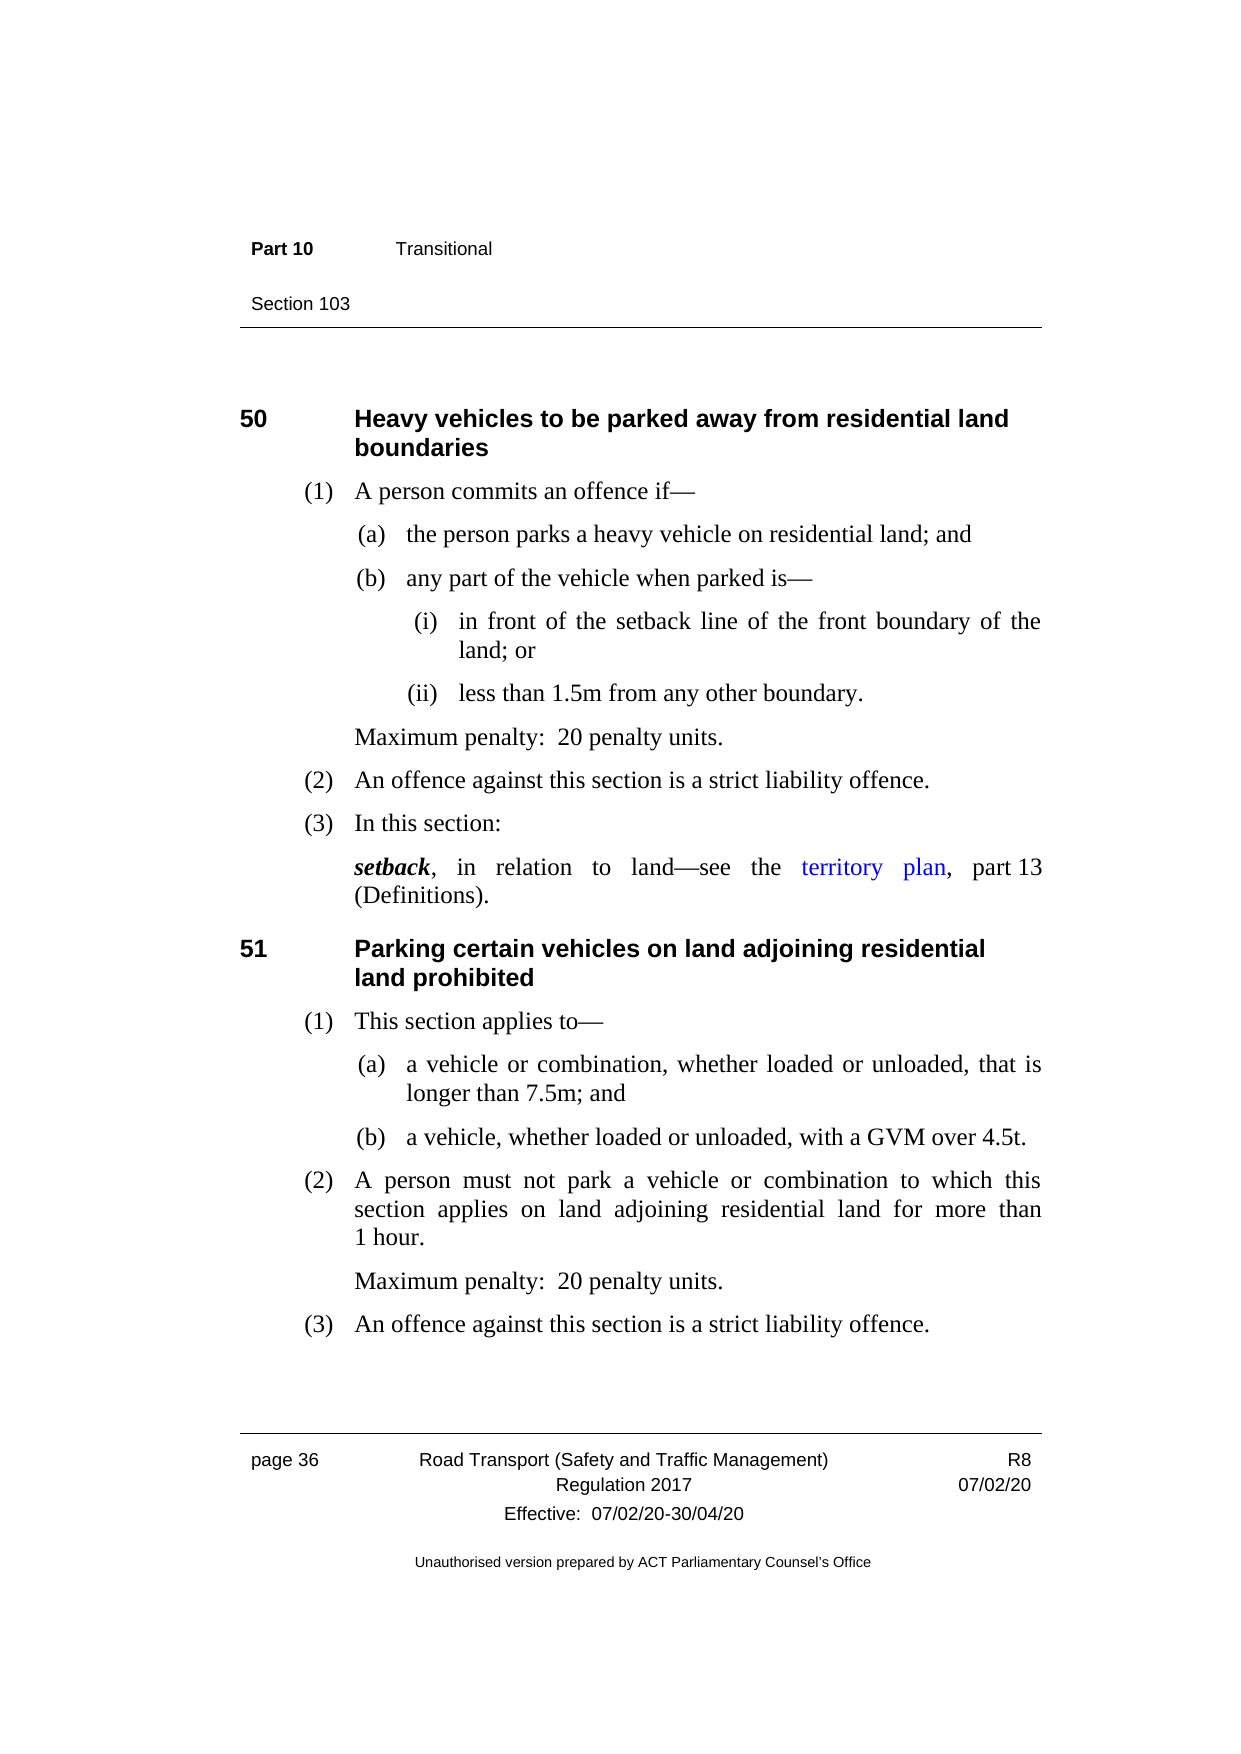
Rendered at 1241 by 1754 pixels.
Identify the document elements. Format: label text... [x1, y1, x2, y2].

text 51 Parking certain vehicles on land adjoining residential land prohibited [239, 934, 1042, 992]
text (3) An offence against this section is a strict liability offence. [239, 1309, 1042, 1338]
text (i) in front of the setback line of the front boundary of the land; or [239, 606, 1042, 664]
text (1) A person commits an offence if— [239, 476, 1042, 505]
text (b) a vehicle, whether loaded or unloaded, with a GVM over 4.5t. [239, 1122, 1042, 1150]
text Maximum penalty: 20 penalty units. [354, 722, 1042, 750]
text (3) In this section: [239, 808, 1042, 837]
text (1) This section applies to— [239, 1006, 1042, 1035]
text Maximum penalty: 20 penalty units. [354, 1266, 1042, 1294]
text setback, in relation to land—see the territory plan, part 13 (Definitions). [354, 852, 1042, 909]
text (2) A person must not park a vehicle or combination to which this section applies on land adjoining residential land for more than 1 hour. [239, 1165, 1042, 1251]
text (b) any part of the vehicle when parked is— [239, 563, 1042, 592]
text (a) the person parks a heavy vehicle on residential land; and [239, 519, 1042, 548]
text (2) An offence against this section is a strict liability offence. [239, 765, 1042, 794]
text (a) a vehicle or combination, whether loaded or unloaded, that is longer than 7.5m; and [239, 1049, 1042, 1107]
text (ii) less than 1.5m from any other boundary. [239, 678, 1042, 707]
text 50 Heavy vehicles to be parked away from residential land boundaries [239, 404, 1042, 462]
